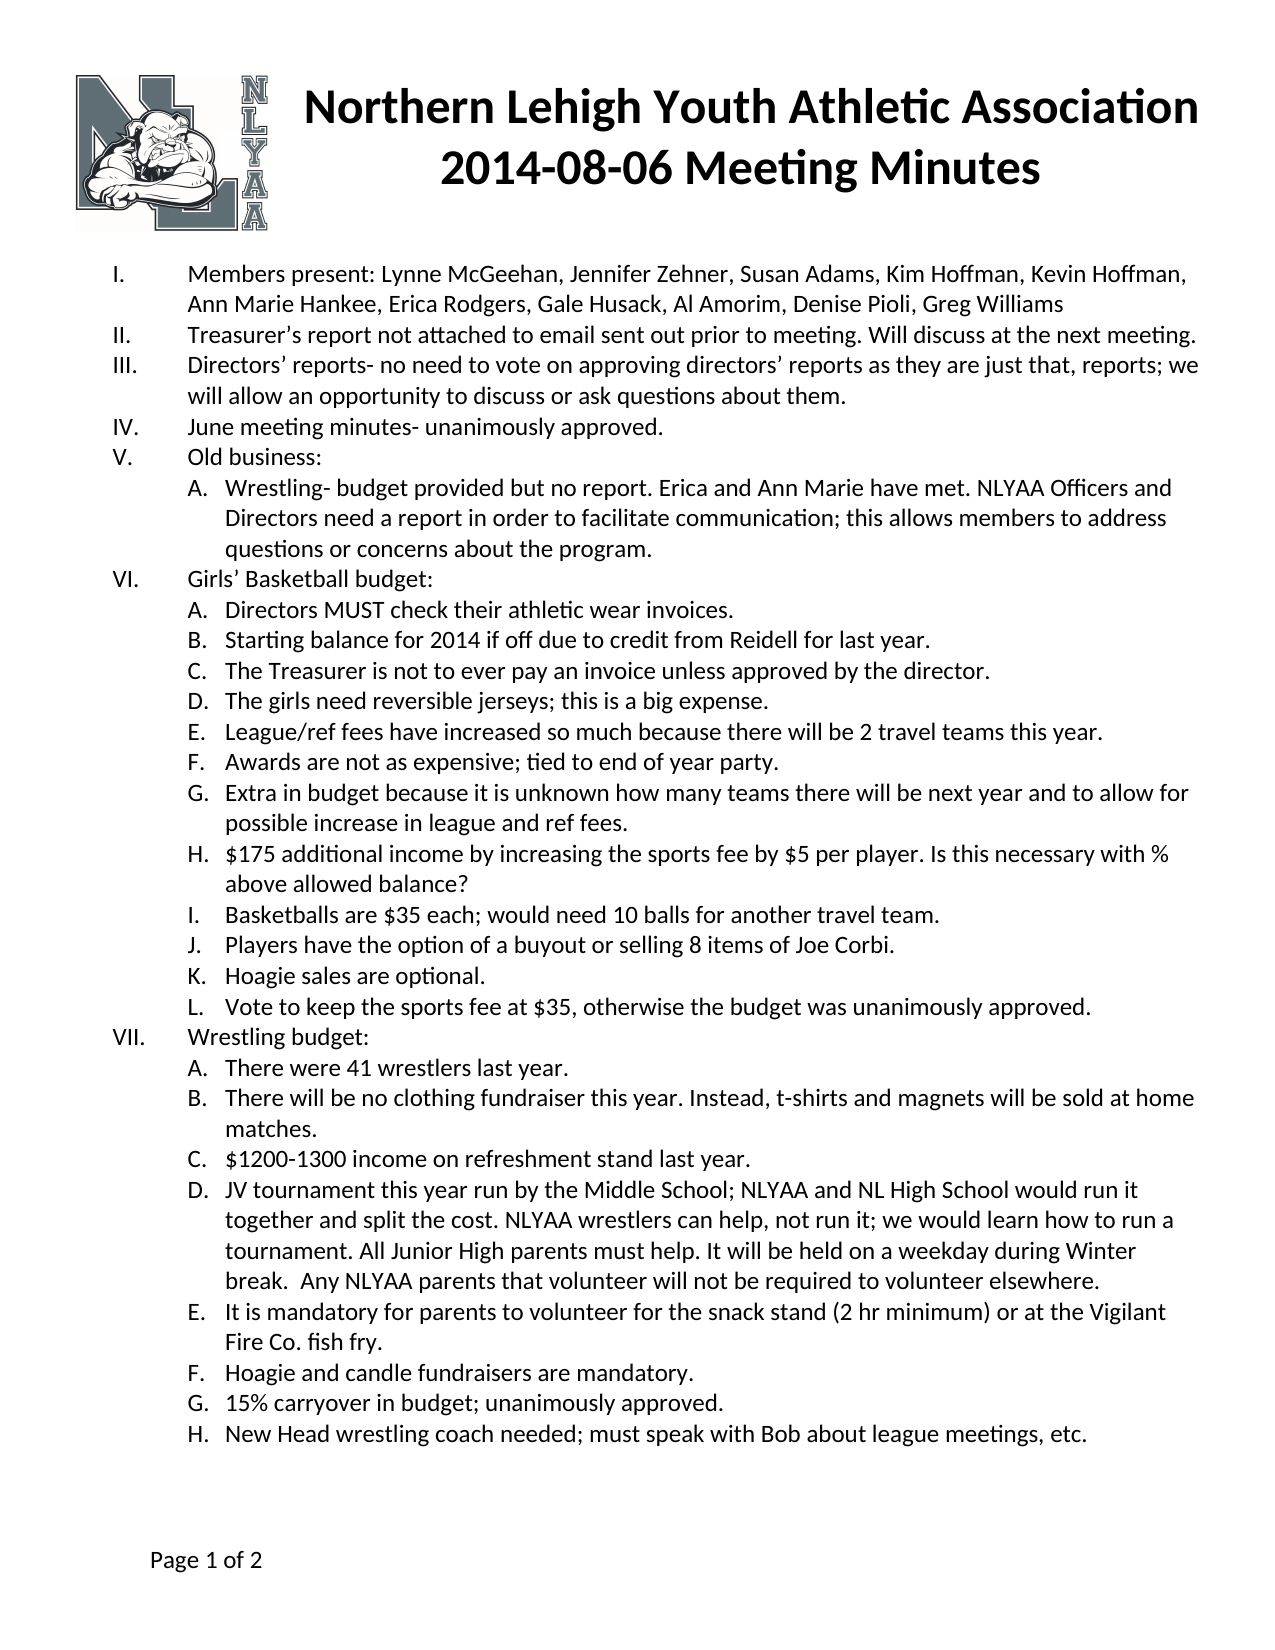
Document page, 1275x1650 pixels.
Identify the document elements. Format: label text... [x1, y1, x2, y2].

list Old business: [112, 441, 1200, 472]
list The Treasurer is not to ever pay an invoice unless approved by the director. [187, 655, 1200, 685]
list Extra in budget because it is unknown how many teams there will be next year and to allow for possible increase in league and ref fees. [187, 777, 1200, 838]
list $175 additional income by increasing the sports fee by $5 per player. Is this necessary with % above allowed balance? [187, 838, 1200, 899]
list Basketballs are $35 each; would need 10 balls for another travel team. [187, 899, 1200, 929]
list Hoagie sales are optional. [187, 960, 1200, 991]
list JV tournament this year run by the Middle School; NLYAA and NL High School would run it together and split the cost. NLYAA wrestlers can help, not run it; we would learn how to run a tournament. All Junior High parents must help. It will be held on a weekday during Winter break. Any NLYAA parents that volunteer will not be required to volunteer elsewhere. [187, 1174, 1200, 1296]
list Players have the option of a buyout or selling 8 items of Joe Corbi. [187, 929, 1200, 960]
list There will be no clothing fundraiser this year. Instead, t-shirts and magnets will be sold at home matches. [187, 1082, 1200, 1143]
list Members present: Lynne McGeehan, Jennifer Zehner, Susan Adams, Kim Hoffman, Kevin Hoffman, Ann Marie Hankee, Erica Rodgers, Gale Husack, Al Amorim, Denise Pioli, Greg Williams [112, 258, 1200, 319]
list League/ref fees have increased so much because there will be 2 travel teams this year. [187, 716, 1200, 746]
list Wrestling- budget provided but no report. Erica and Ann Marie have met. NLYAA Officers and Directors need a report in order to facilitate communication; this allows members to address questions or concerns about the program. [187, 472, 1200, 563]
list Vote to keep the sports fee at $35, otherwise the budget was unanimously approved. [187, 991, 1200, 1021]
list $1200-1300 income on refreshment stand last year. [187, 1143, 1200, 1174]
list There were 41 wrestlers last year. [187, 1052, 1200, 1082]
list New Head wrestling coach needed; must speak with Bob about league meetings, etc. [187, 1418, 1200, 1448]
list 15% carryover in budget; unanimously approved. [187, 1387, 1200, 1418]
picture [75, 75, 269, 232]
list It is mandatory for parents to volunteer for the snack stand (2 hr minimum) or at the Vigilant Fire Co. fish fry. [187, 1296, 1200, 1357]
list Starting balance for 2014 if off due to credit from Reidell for last year. [187, 624, 1200, 655]
list The girls need reversible jerseys; this is a big expense. [187, 685, 1200, 716]
list Girls’ Basketball budget: [112, 563, 1200, 594]
list Directors MUST check their athletic wear invoices. [187, 594, 1200, 624]
list Treasurer’s report not attached to email sent out prior to meeting. Will discuss at the next meeting. [112, 319, 1200, 350]
list June meeting minutes- unanimously approved. [112, 411, 1200, 441]
list Directors’ reports- no need to vote on approving directors’ reports as they are just that, reports; we will allow an opportunity to discuss or ask questions about them. [112, 350, 1200, 411]
list Wrestling budget: [112, 1021, 1200, 1052]
list Awards are not as expensive; tied to end of year party. [187, 746, 1200, 777]
list Hoagie and candle fundraisers are mandatory. [187, 1357, 1200, 1387]
